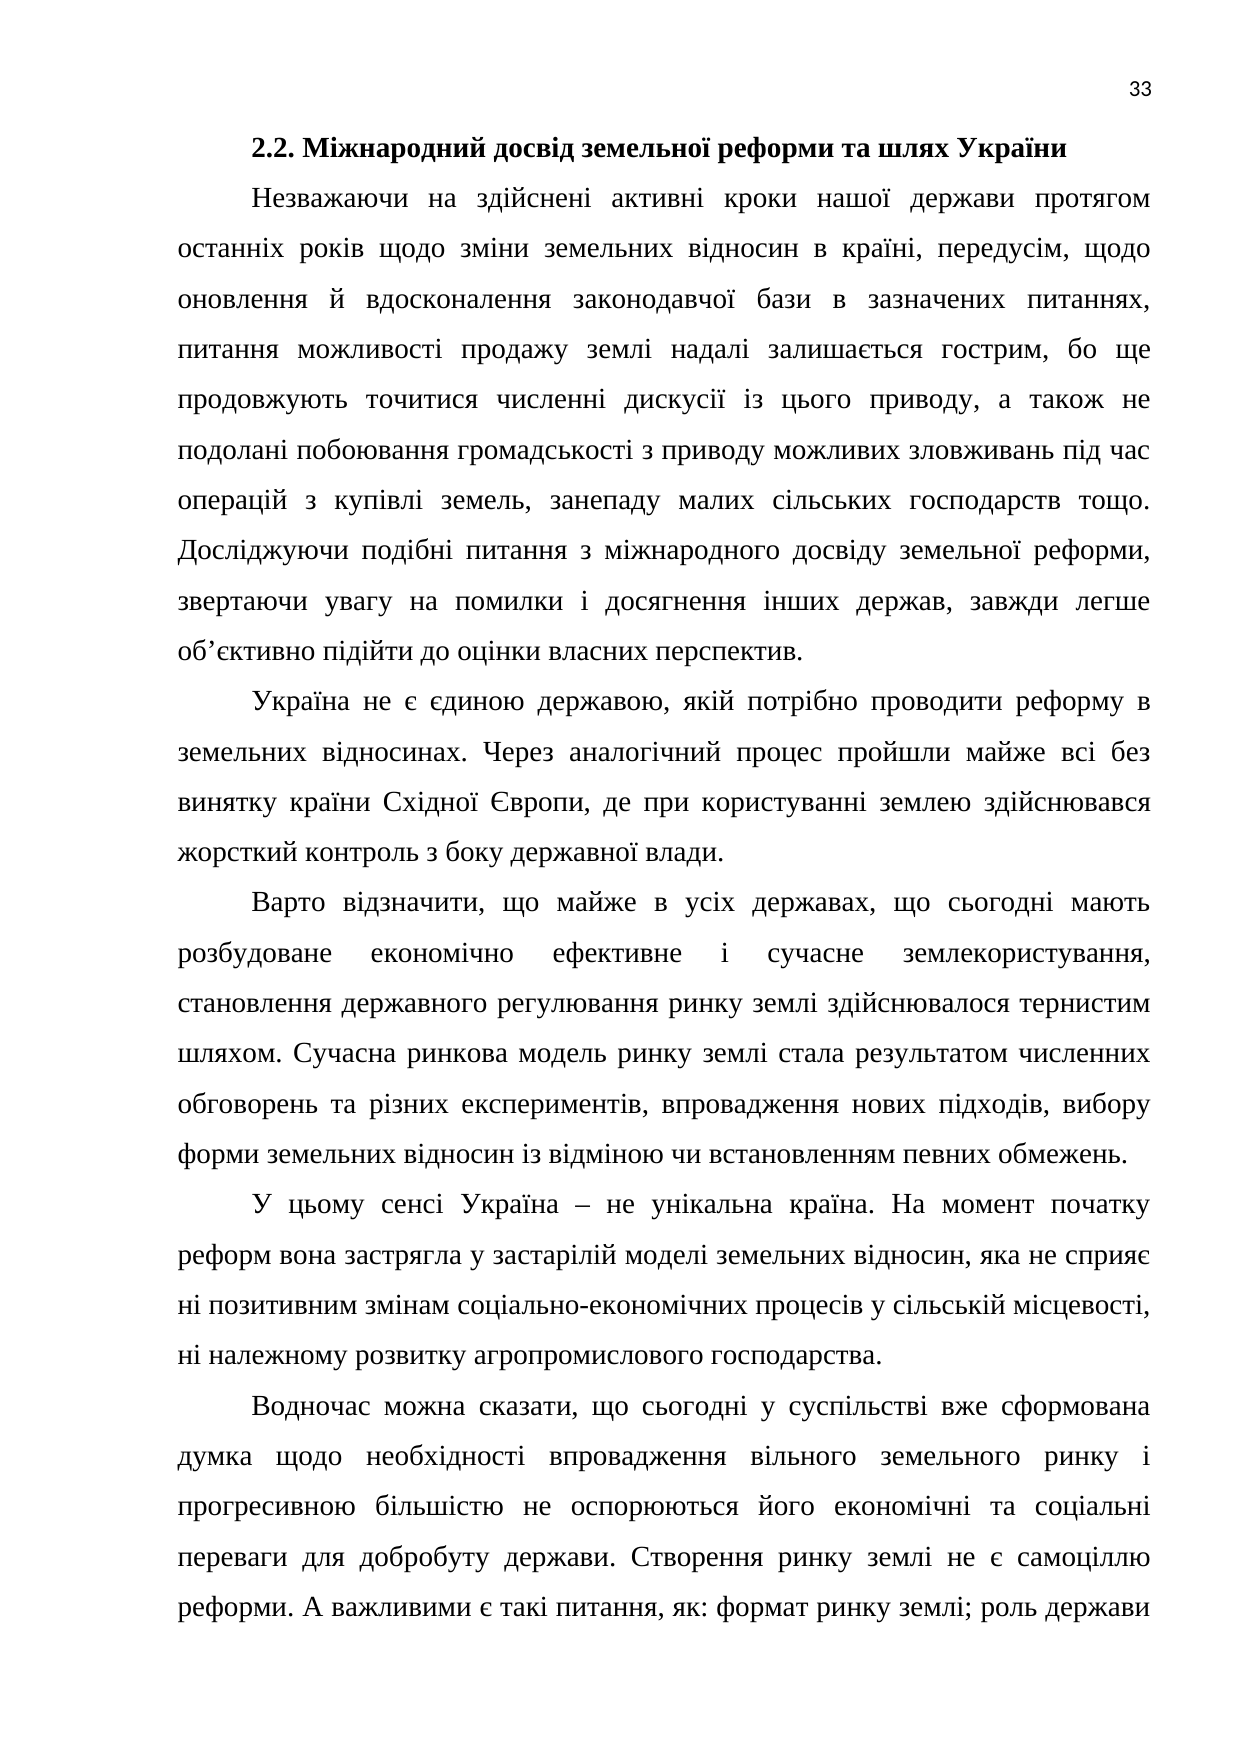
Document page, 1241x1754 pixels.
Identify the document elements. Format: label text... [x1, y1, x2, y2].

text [177, 1388, 1152, 1622]
text У цьому сенсі Україна – не унікальна країна. На момент початку реформ вона застрягла у застарілій моделі земельних відносин, яка не сприяє ні позитивним змінам соціально-економічних процесів у сільській місцевості, ні належному розвитку агропромислового господарства. [177, 1186, 1152, 1371]
text 2.2. Міжнародний досвід земельної реформи та шлях України [177, 130, 1152, 163]
text Незважаючи на здійснені активні кроки нашої держави протягом останніх років щодо зміни земельних відносин в країні, передусім, щодо оновлення й вдосконалення законодавчої бази в зазначених питаннях, питання можливості продажу землі надалі залишається гострим, бо ще продовжують точитися численні дискусії із цього приводу, а також не подолані побоювання громадськості з приводу можливих зловживань під час операцій з купівлі земель, занепаду малих сільських господарств тощо. Досліджуючи подібні питання з міжнародного досвіду земельної реформи, звертаючи увагу на помилки і досягнення інших держав, завжди легше об’єктивно підійти до оцінки власних перспектив. [177, 180, 1152, 667]
text Варто відзначити, що майже в усіх державах, що сьогодні мають розбудоване економічно ефективне і сучасне землекористування, становлення державного регулювання ринку землі здійснювалося тернистим шляхом. Сучасна ринкова модель ринку землі стала результатом численних обговорень та різних експериментів, впровадження нових підходів, вибору форми земельних відносин із відміною чи встановленням певних обмежень. [177, 884, 1152, 1170]
text Україна не є єдиною державою, якій потрібно проводити реформу в земельних відносинах. Через аналогічний процес пройшли майже всі без винятку країни Східної Європи, де при користуванні землею здійснювався жорсткий контроль з боку державної влади. [177, 683, 1152, 868]
